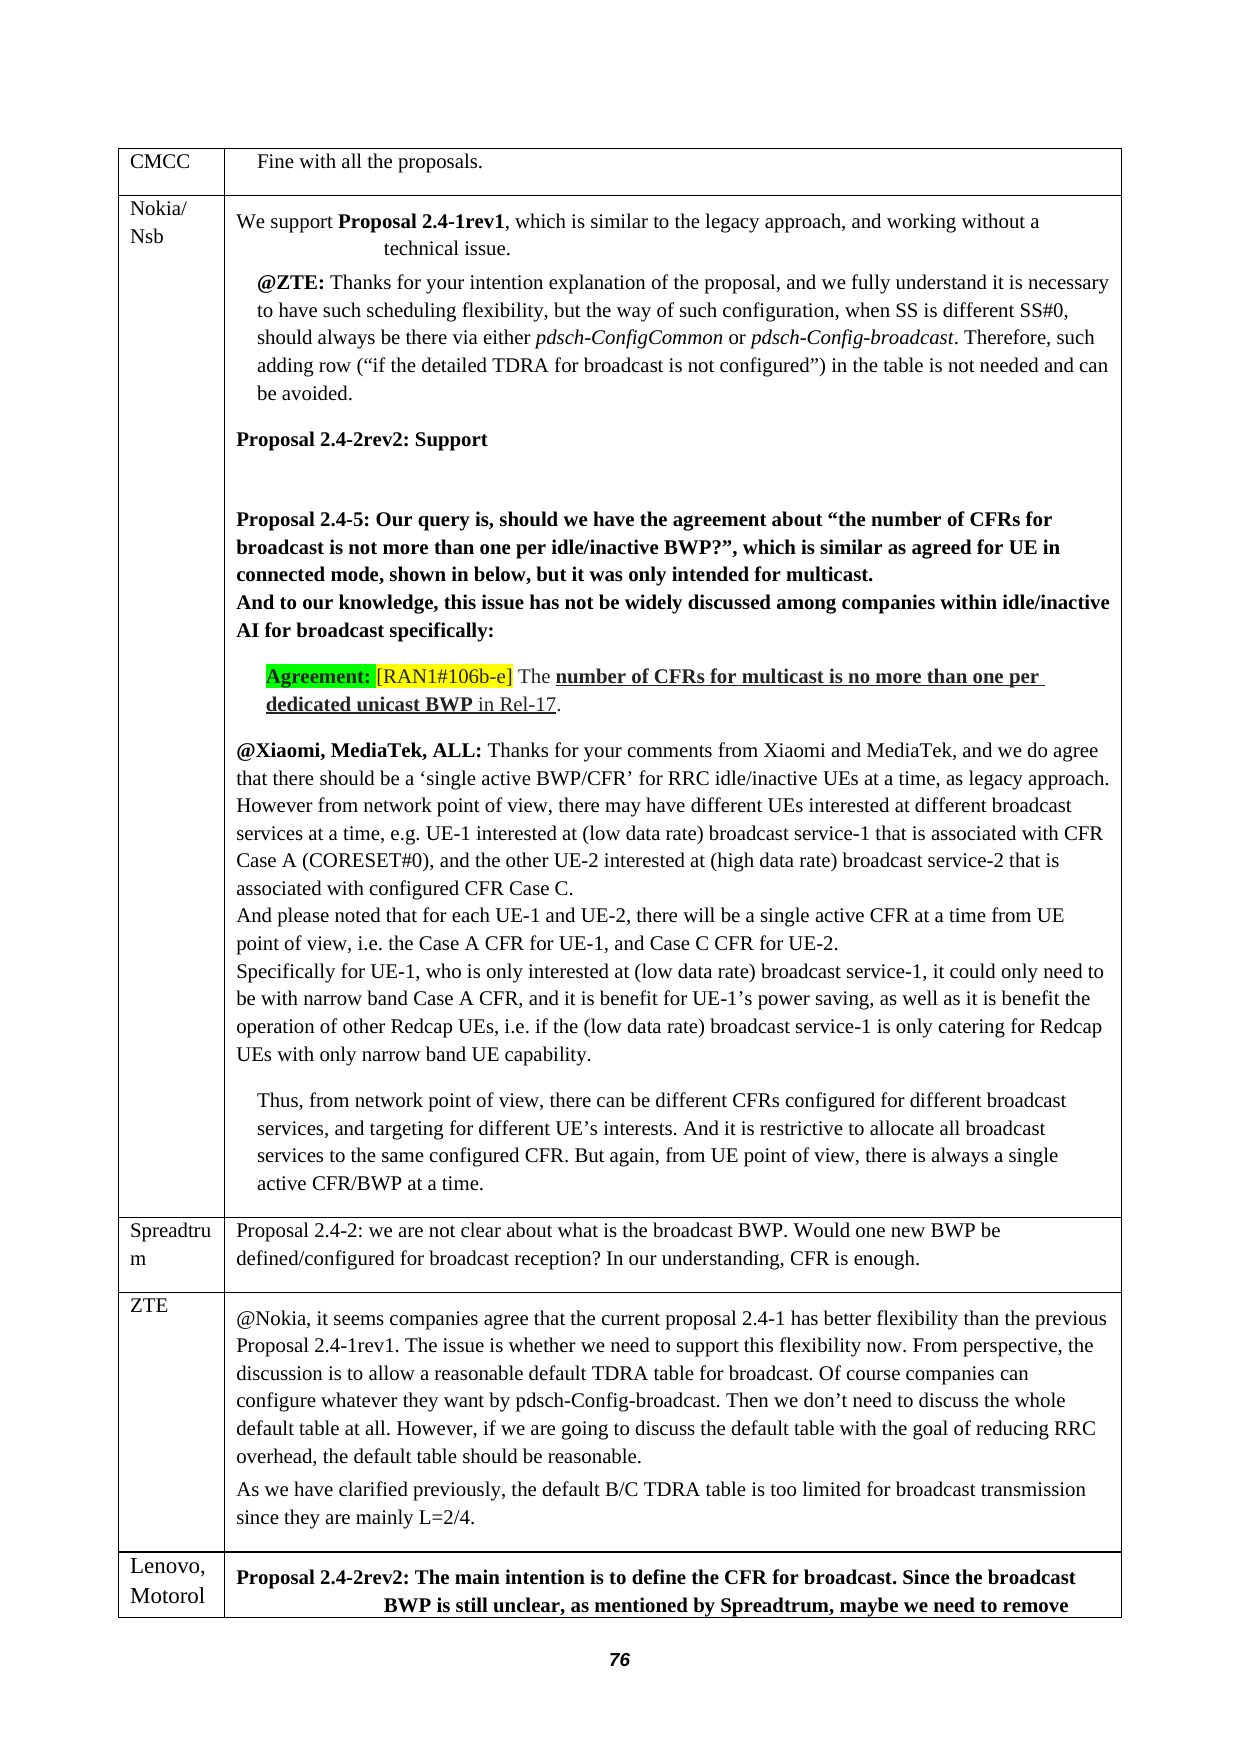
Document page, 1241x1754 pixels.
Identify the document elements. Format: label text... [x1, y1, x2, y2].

table_cell @Nokia, it seems companies agree that the current proposal 2.4-1 has better flexibility than the previous Proposal 2.4-1rev1. The issue is whether we need to support this flexibility now. From perspective, the discussion is to allow a reasonable default TDRA table for broadcast. Of course companies can configure whatever they want by pdsch-Config-broadcast. Then we don’t need to discuss the whole default table at all. However, if we are going to discuss the default table with the goal of reducing RRC overhead, the default table should be reasonable. As we have clarified previously, the default B/C TDRA table is too limited for broadcast transmission since they are mainly L=2/4. [225, 1293, 1121, 1551]
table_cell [119, 1553, 224, 1617]
table_cell ZTE [119, 1293, 224, 1551]
table_cell Nokia/Nsb [119, 196, 224, 1217]
table_cell Proposal 2.4-2: we are not clear about what is the broadcast BWP. Would one new BWP be defined/configured for broadcast reception? In our understanding, CFR is enough. [225, 1218, 1121, 1292]
table_cell Fine with all the proposals. [225, 149, 1121, 195]
table_cell Spreadtrum [119, 1218, 224, 1292]
table_cell CMCC [119, 149, 224, 195]
table_cell We support Proposal 2.4-1rev1, which is similar to the legacy approach, and working without a technical issue. @ZTE: Thanks for your intention explanation of the proposal, and we fully understand it is necessary to have such scheduling flexibility, but the way of such configuration, when SS is different SS#0, should always be there via either pdsch-ConfigCommon or pdsch-Config-broadcast. Therefore, such adding row (“if the detailed TDRA for broadcast is not configured”) in the table is not needed and can be avoided. Proposal 2.4-2rev2: Support Proposal 2.4-5: Our query is, should we have the agreement about “the number of CFRs for broadcast is not more than one per idle/inactive BWP?”, which is similar as agreed for UE in connected mode, shown in below, but it was only intended for multicast. And to our knowledge, this issue has not be widely discussed among companies within idle/inactive AI for broadcast specifically: Agreement: [RAN1#106b-e] The number of CFRs for multicast is no more than one per dedicated unicast BWP in Rel-17. @Xiaomi, MediaTek, ALL: Thanks for your comments from Xiaomi and MediaTek, and we do agree that there should be a ‘single active BWP/CFR’ for RRC idle/inactive UEs at a time, as legacy approach. However from network point of view, there may have different UEs interested at different broadcast services at a time, e.g. UE-1 interested at (low data rate) broadcast service-1 that is associated with CFR Case A (CORESET#0), and the other UE-2 interested at (high data rate) broadcast service-2 that is associated with configured CFR Case C. And please noted that for each UE-1 and UE-2, there will be a single active CFR at a time from UE point of view, i.e. the Case A CFR for UE-1, and Case C CFR for UE-2. Specifically for UE-1, who is only interested at (low data rate) broadcast service-1, it could only need to be with narrow band Case A CFR, and it is benefit for UE-1’s power saving, as well as it is benefit the operation of other Redcap UEs, i.e. if the (low data rate) broadcast service-1 is only catering for Redcap UEs with only narrow band UE capability. Thus, from network point of view, there can be different CFRs configured for different broadcast services, and targeting for different UE’s interests. And it is restrictive to allocate all broadcast services to the same configured CFR. But again, from UE point of view, there is always a single active CFR/BWP at a time. [225, 196, 1121, 1217]
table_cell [225, 1553, 1121, 1617]
